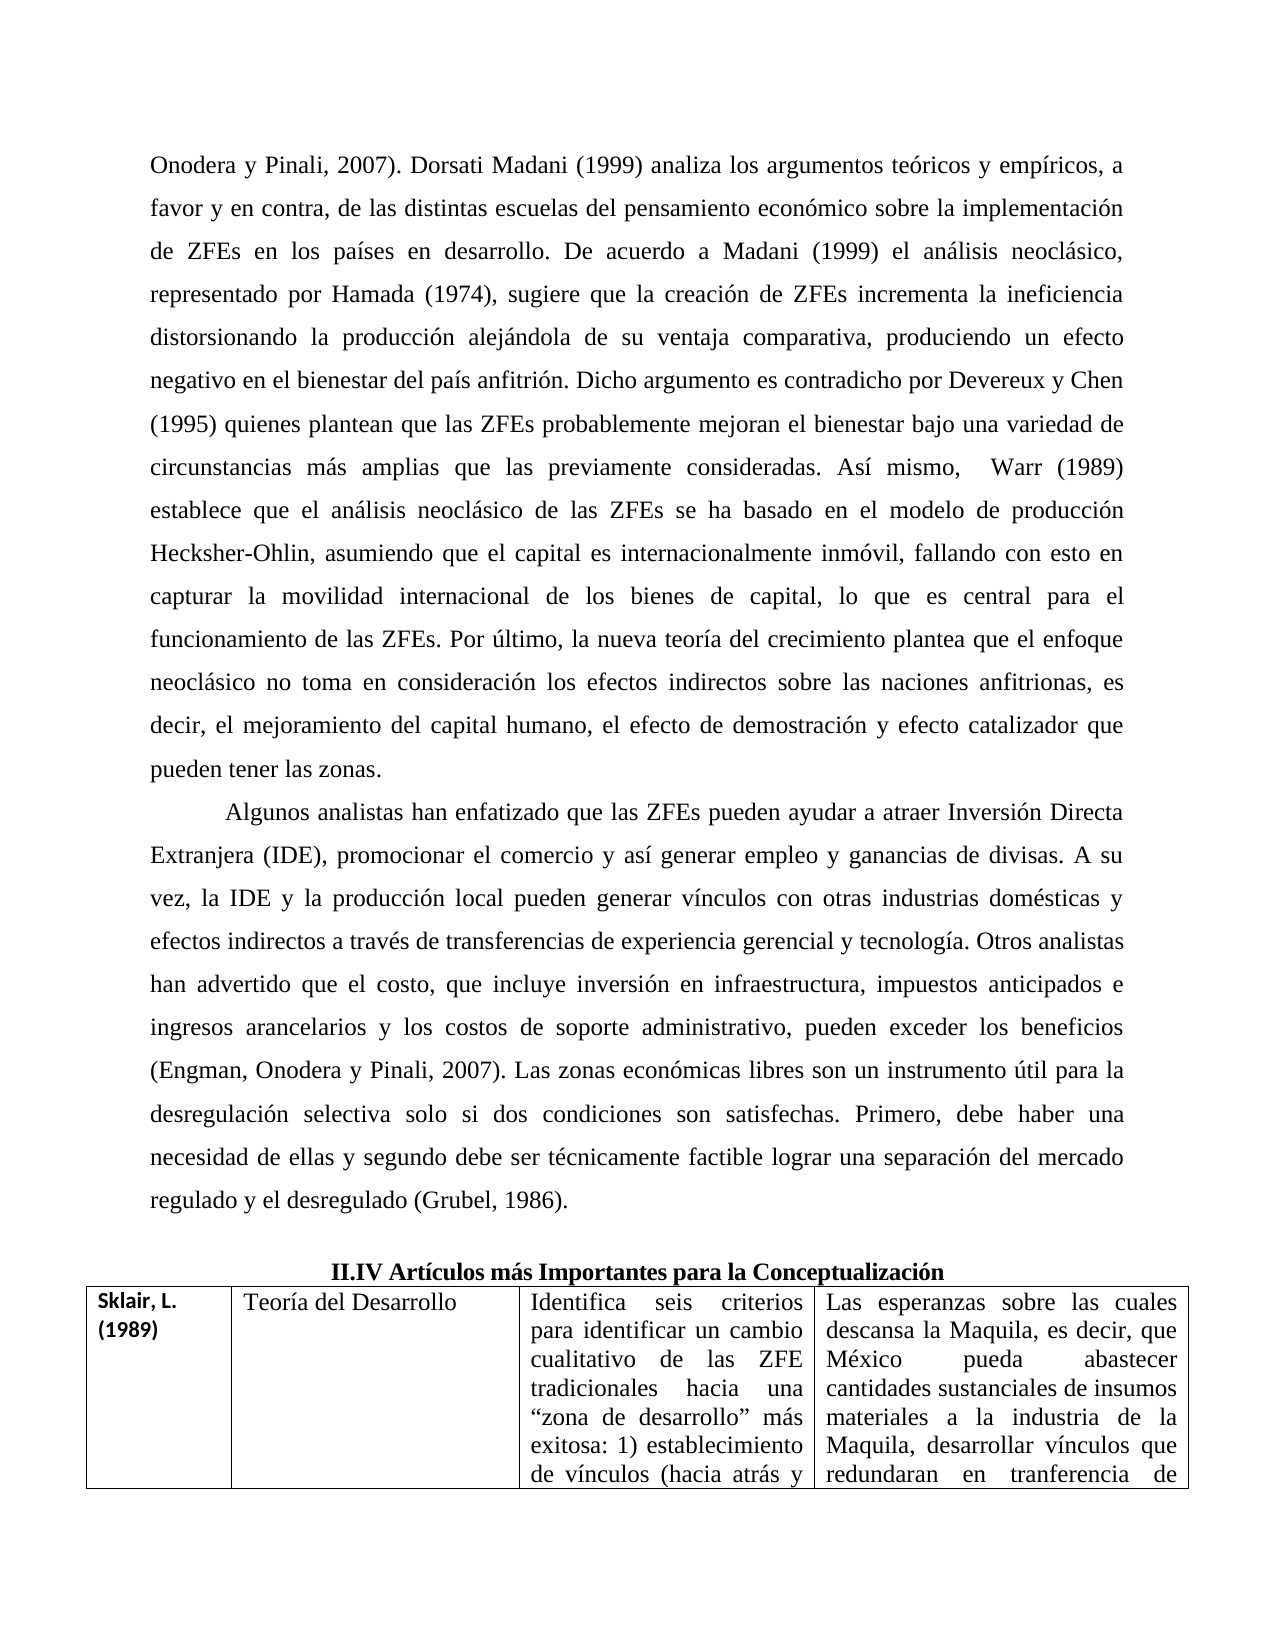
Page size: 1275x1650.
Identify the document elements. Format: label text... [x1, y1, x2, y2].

text Algunos analistas han enfatizado que las ZFEs pueden ayudar a atraer Inversión Directa Extranjera (IDE), promocionar el comercio y así generar empleo y ganancias de divisas. A su vez, la IDE y la producción local pueden generar vínculos con otras industrias domésticas y efectos indirectos a través de transferencias de experiencia gerencial y tecnología. Otros analistas han advertido que el costo, que incluye inversión en infraestructura, impuestos anticipados e ingresos arancelarios y los costos de soporte administrativo, pueden exceder los beneficios (Engman, Onodera y Pinali, 2007). Las zonas económicas libres son un instrumento útil para la desregulación selectiva solo si dos condiciones son satisfechas. Primero, debe haber una necesidad de ellas y segundo debe ser técnicamente factible lograr una separación del mercado regulado y el desregulado (Grubel, 1986). [150, 797, 1125, 1214]
text II.IV Artículos más Importantes para la Conceptualización [150, 1257, 1125, 1286]
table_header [815, 1287, 1188, 1488]
table_header Sklair, L. (1989) [87, 1287, 231, 1488]
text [150, 150, 1125, 782]
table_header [232, 1287, 519, 1488]
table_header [520, 1287, 814, 1488]
